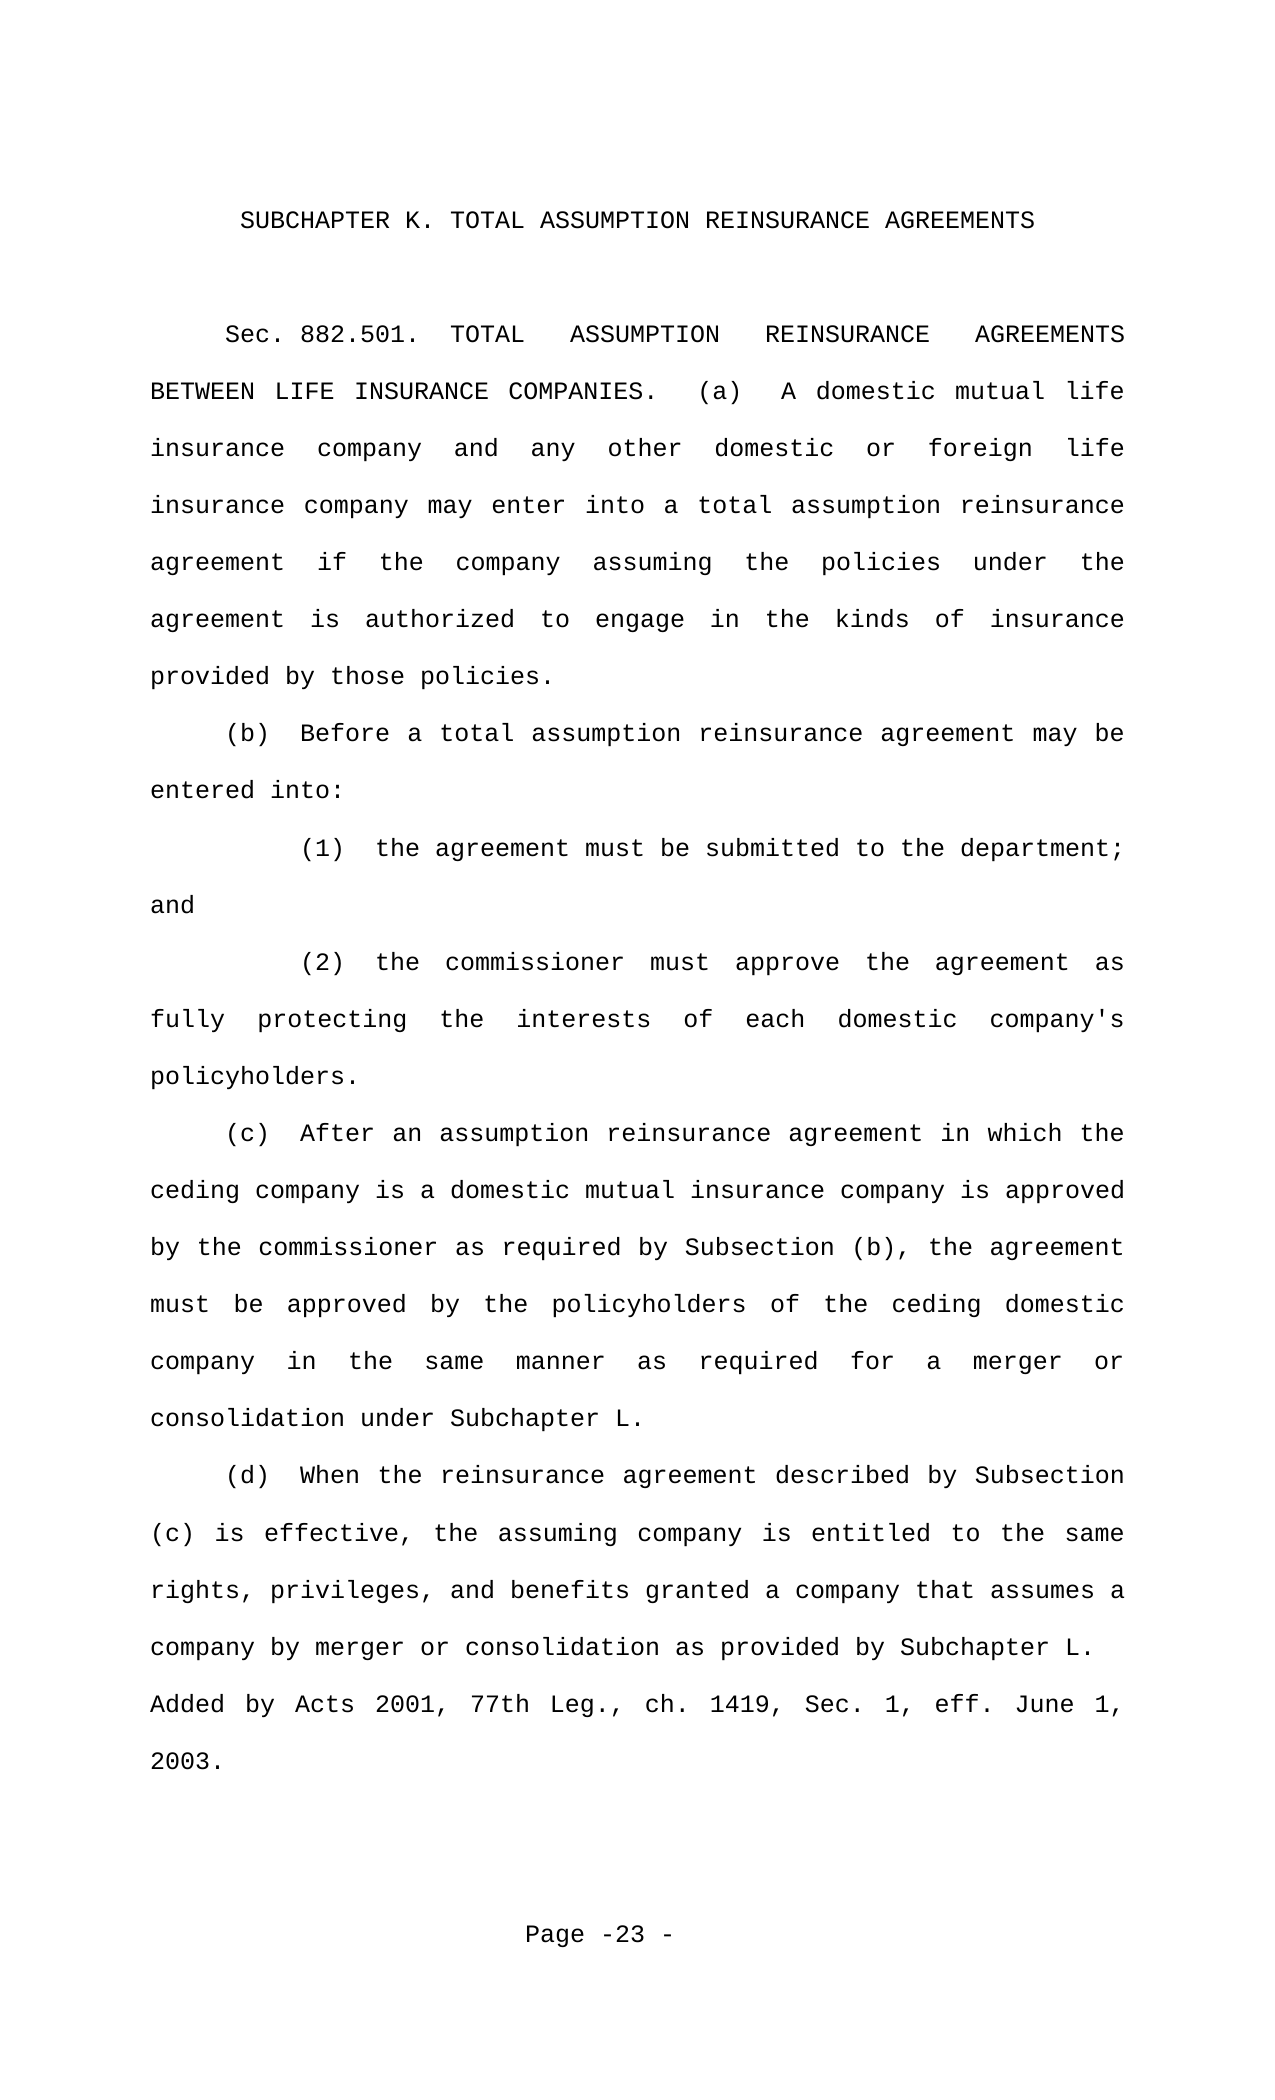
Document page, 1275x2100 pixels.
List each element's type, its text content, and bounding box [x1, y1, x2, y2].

text (c) After an assumption reinsurance agreement in which the ceding company is a domestic mutual insurance company is approved by the commissioner as required by Subsection (b), the agreement must be approved by the policyholders of the ceding domestic company in the same manner as required for a merger or consolidation under Subchapter L. [150, 1120, 1125, 1434]
text Sec. 882.501. TOTAL ASSUMPTION REINSURANCE AGREEMENTS BETWEEN LIFE INSURANCE COMPANIES. (a) A domestic mutual life insurance company and any other domestic or foreign life insurance company may enter into a total assumption reinsurance agreement if the company assuming the policies under the agreement is authorized to engage in the kinds of insurance provided by those policies. [150, 321, 1125, 692]
text (1) the agreement must be submitted to the department; and [150, 835, 1125, 921]
text Added by Acts 2001, 77th Leg., ch. 1419, Sec. 1, eff. June 1, 2003. [150, 1691, 1125, 1777]
text (b) Before a total assumption reinsurance agreement may be entered into: [150, 721, 1125, 806]
text (2) the commissioner must approve the agreement as fully protecting the interests of each domestic company's policyholders. [150, 949, 1125, 1092]
text SUBCHAPTER K. TOTAL ASSUMPTION REINSURANCE AGREEMENTS [150, 207, 1125, 236]
text (d) When the reinsurance agreement described by Subsection (c) is effective, the assuming company is entitled to the same rights, privileges, and benefits granted a company that assumes a company by merger or consolidation as provided by Subchapter L. [150, 1463, 1125, 1663]
